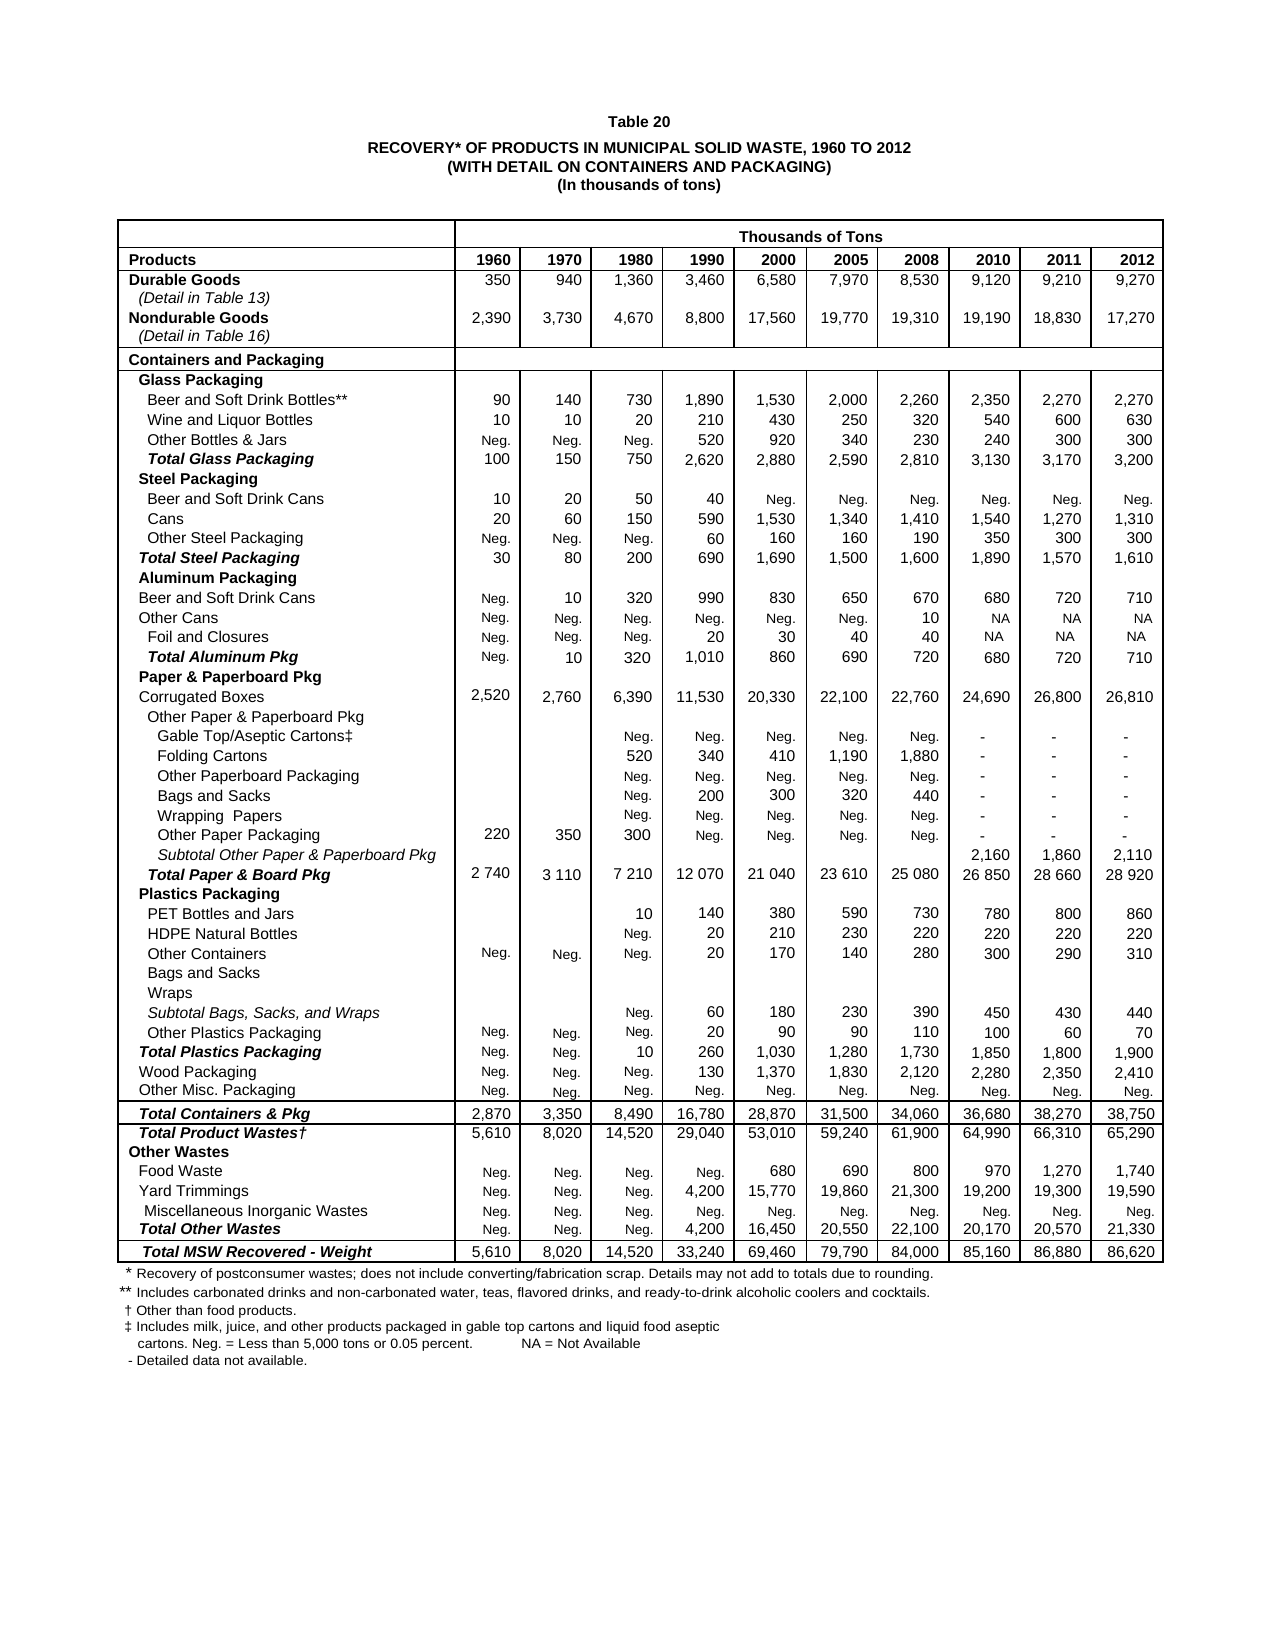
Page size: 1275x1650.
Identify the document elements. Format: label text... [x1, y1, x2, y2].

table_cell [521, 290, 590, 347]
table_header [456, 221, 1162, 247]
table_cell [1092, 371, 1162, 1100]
text ‡ Includes milk, juice, and other products packaged in gable top cartons and liquid food aseptic cartons. Neg. = Less than 5,000 tons or 0.05 percent. NA = Not Available [124, 1319, 768, 1351]
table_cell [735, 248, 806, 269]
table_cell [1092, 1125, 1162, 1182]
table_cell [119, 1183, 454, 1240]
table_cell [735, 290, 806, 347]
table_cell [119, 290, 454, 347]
text * Recovery of postconsumer wastes; does not include converting/fabrication scrap. Details may not add to totals due to rounding. [125, 1263, 1179, 1281]
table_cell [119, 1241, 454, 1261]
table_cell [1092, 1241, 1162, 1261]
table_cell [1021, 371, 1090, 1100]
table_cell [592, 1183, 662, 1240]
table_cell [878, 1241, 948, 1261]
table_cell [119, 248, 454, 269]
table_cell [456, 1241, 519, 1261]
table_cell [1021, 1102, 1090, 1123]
text - Detailed data not available. [128, 1353, 1179, 1368]
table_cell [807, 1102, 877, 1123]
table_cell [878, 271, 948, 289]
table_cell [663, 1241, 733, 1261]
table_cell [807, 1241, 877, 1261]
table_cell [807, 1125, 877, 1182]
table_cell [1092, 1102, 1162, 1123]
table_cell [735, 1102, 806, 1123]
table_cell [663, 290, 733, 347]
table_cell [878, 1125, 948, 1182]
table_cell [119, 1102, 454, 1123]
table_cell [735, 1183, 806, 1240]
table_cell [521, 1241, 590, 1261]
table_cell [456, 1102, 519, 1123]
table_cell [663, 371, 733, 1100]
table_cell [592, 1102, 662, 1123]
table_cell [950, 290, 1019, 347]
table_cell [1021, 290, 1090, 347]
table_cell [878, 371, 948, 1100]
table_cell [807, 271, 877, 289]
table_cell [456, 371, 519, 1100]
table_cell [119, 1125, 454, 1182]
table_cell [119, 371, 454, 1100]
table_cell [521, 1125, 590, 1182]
text (In thousands of tons) [163, 176, 1115, 194]
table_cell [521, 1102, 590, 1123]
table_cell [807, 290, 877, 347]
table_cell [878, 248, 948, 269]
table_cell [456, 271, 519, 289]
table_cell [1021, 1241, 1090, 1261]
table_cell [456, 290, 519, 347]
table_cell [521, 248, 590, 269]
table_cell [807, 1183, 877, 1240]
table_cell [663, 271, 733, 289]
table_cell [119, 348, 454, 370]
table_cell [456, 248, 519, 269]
text RECOVERY* OF PRODUCTS IN MUNICIPAL SOLID WASTE, 1960 TO 2012 (WITH DETAIL ON CONTAINERS AND PACKAGING) [364, 139, 915, 175]
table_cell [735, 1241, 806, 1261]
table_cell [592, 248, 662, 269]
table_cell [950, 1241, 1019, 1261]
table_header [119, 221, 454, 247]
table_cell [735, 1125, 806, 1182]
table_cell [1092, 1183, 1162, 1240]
subtitle Table 20 [163, 113, 1115, 131]
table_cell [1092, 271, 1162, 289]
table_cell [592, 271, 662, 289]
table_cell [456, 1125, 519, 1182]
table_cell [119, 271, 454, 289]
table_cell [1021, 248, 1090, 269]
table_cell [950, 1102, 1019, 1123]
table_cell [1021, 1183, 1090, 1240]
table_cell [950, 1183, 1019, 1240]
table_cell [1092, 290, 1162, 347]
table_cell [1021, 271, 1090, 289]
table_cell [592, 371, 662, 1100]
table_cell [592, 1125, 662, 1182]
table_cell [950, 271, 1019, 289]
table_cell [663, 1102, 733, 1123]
text † Other than food products. [124, 1302, 1179, 1318]
text ** Includes carbonated drinks and non-carbonated water, teas, flavored drinks, and ready-to-drink alcoholic coolers and cocktails. [119, 1283, 1179, 1301]
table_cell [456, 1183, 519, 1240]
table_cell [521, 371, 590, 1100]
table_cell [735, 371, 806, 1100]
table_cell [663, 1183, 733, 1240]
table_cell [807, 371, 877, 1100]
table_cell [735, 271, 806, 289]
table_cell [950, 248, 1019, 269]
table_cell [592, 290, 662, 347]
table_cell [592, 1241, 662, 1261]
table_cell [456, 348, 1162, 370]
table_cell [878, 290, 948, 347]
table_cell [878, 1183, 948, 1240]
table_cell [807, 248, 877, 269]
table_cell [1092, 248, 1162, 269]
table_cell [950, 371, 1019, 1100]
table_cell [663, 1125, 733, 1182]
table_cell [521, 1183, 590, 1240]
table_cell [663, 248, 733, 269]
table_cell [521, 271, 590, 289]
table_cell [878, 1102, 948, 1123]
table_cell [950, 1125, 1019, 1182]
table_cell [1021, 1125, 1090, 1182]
